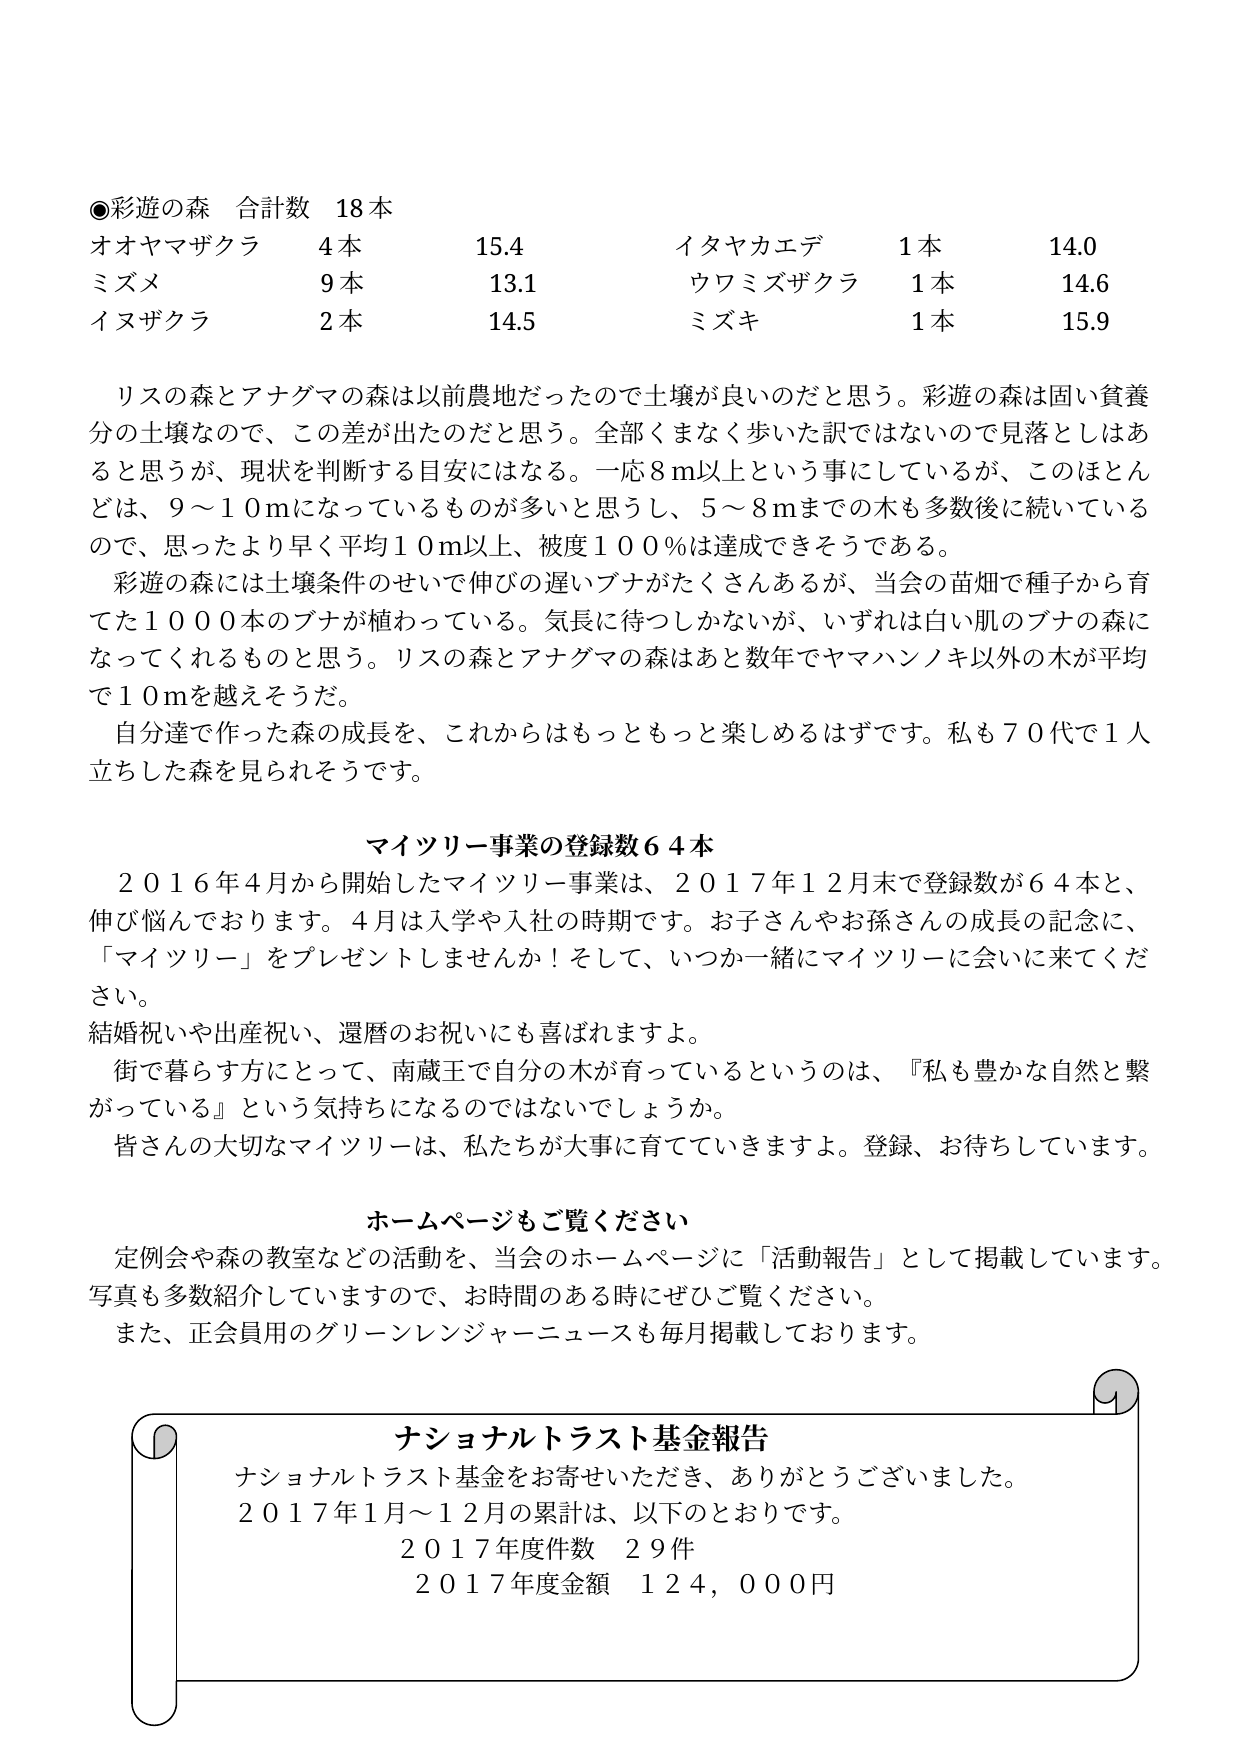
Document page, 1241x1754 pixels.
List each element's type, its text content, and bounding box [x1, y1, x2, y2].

text 結婚祝いや出産祝い、還暦のお祝いにも喜ばれますよ。 [89, 1013, 1152, 1051]
text 皆さんの大切なマイツリーは、私たちが大事に育てていきますよ。登録、お待ちしています。 [89, 1126, 1152, 1163]
text 自分達で作った森の成長を、これからはもっともっと楽しめるはずです。私も７０代で１人立ちした森を見られそうです。 [89, 713, 1152, 788]
text オオヤマザクラ 4本 15.4 イタヤカエデ 1本 14.0 [89, 226, 1152, 263]
text イヌザクラ 2本 14.5 ミズキ 1本 15.9 [89, 301, 1152, 338]
text ◉彩遊の森 合計数 18本 [89, 188, 1152, 226]
text マイツリー事業の登録数６４本 [89, 826, 1152, 863]
text また、正会員用のグリーンレンジャーニュースも毎月掲載しております。 [89, 1313, 1152, 1351]
text ホームページもご覧ください [89, 1201, 1152, 1238]
text ミズメ 9本 13.1 ウワミズザクラ 1本 14.6 [89, 263, 1152, 301]
text ２０１６年４月から開始したマイツリー事業は、２０１７年１２月末で登録数が６４本と、伸び悩んでおります。４月は入学や入社の時期です。お子さんやお孫さんの成長の記念に、「マイツリー」をプレゼントしませんか！そして、いつか一緒にマイツリーに会いに来てください。 [89, 863, 1152, 1013]
text 街で暮らす方にとって、南蔵王で自分の木が育っているというのは、『私も豊かな自然と繋がっている』という気持ちになるのではないでしょうか。 [89, 1051, 1152, 1126]
text リスの森とアナグマの森は以前農地だったので土壌が良いのだと思う。彩遊の森は固い貧養分の土壌なので、この差が出たのだと思う。全部くまなく歩いた訳ではないので見落としはあると思うが、現状を判断する目安にはなる。一応８ｍ以上という事にしているが、このほとんどは、９～１０ｍになっているものが多いと思うし、５～８ｍまでの木も多数後に続いているので、思ったより早く平均１０ｍ以上、被度１００％は達成できそうである。 [89, 376, 1152, 563]
text 定例会や森の教室などの活動を、当会のホームページに「活動報告」として掲載しています。写真も多数紹介していますので、お時間のある時にぜひご覧ください。 [89, 1238, 1152, 1313]
text 彩遊の森には土壌条件のせいで伸びの遅いブナがたくさんあるが、当会の苗畑で種子から育てた１０００本のブナが植わっている。気長に待つしかないが、いずれは白い肌のブナの森になってくれるものと思う。リスの森とアナグマの森はあと数年でヤマハンノキ以外の木が平均で１０ｍを越えそうだ。 [89, 563, 1152, 713]
